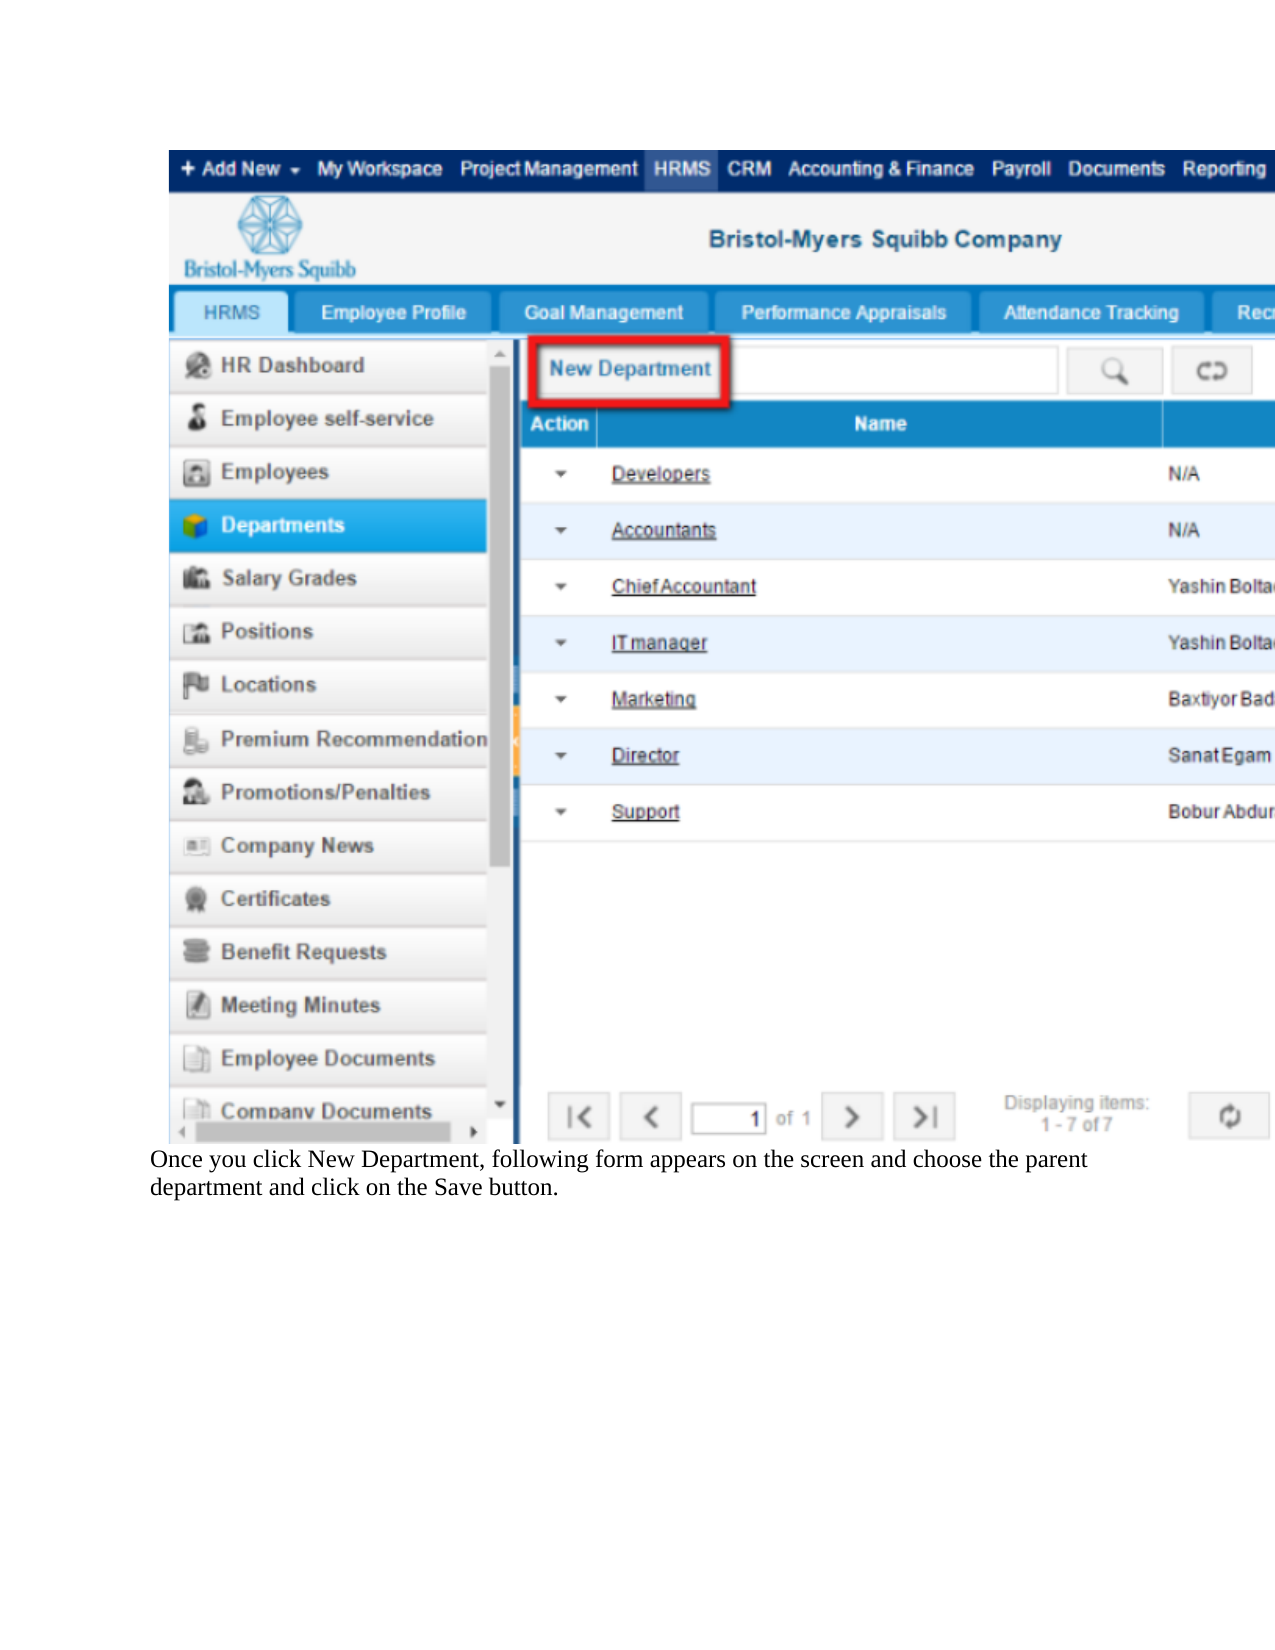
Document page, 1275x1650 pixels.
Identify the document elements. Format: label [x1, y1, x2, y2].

picture [168, 150, 1275, 1144]
text [150, 150, 1125, 1201]
